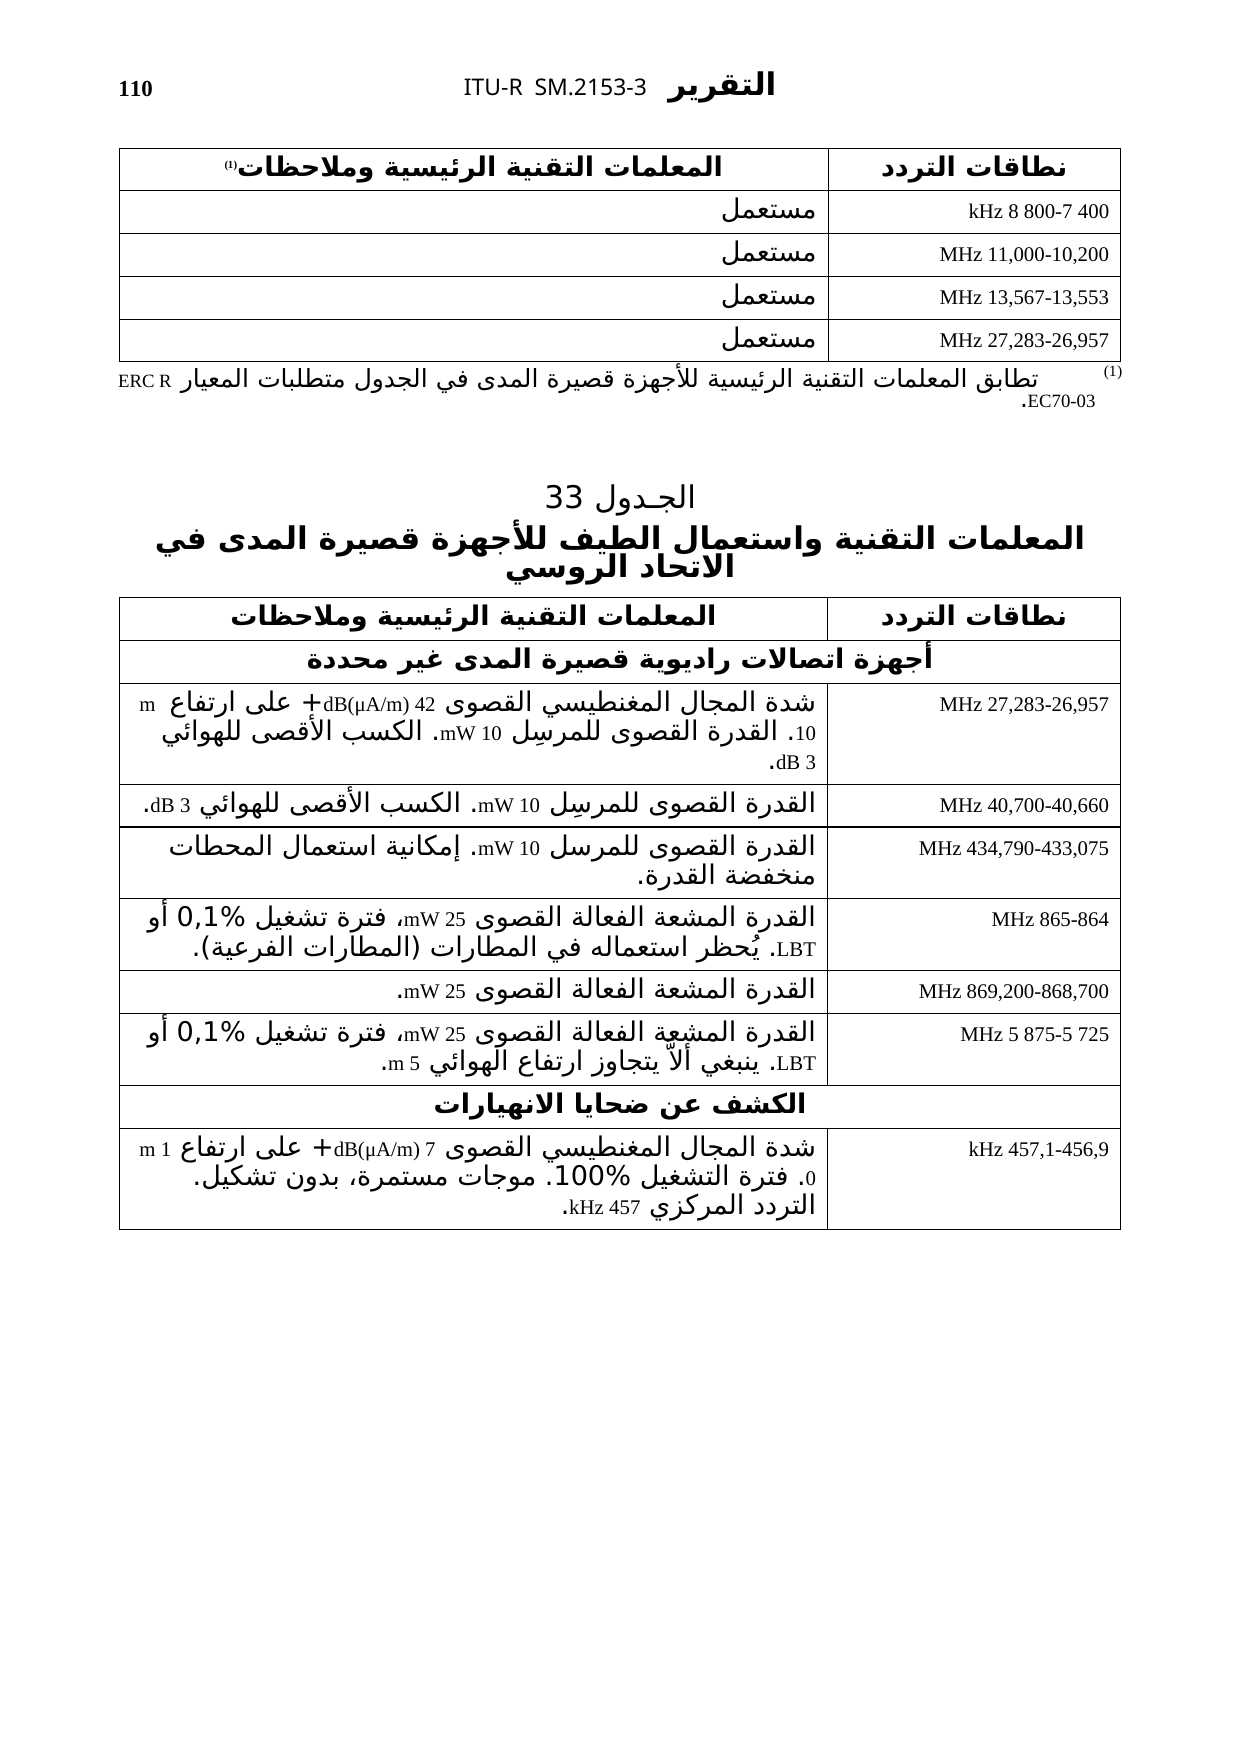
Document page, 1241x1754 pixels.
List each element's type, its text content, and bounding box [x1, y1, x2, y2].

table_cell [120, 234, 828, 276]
text الجـدول 33 [118, 485, 1122, 514]
title المعلمات التقنية واستعمال الطيف للأجهزة قصيرة المدى في الاتحاد الروسي [118, 526, 1122, 585]
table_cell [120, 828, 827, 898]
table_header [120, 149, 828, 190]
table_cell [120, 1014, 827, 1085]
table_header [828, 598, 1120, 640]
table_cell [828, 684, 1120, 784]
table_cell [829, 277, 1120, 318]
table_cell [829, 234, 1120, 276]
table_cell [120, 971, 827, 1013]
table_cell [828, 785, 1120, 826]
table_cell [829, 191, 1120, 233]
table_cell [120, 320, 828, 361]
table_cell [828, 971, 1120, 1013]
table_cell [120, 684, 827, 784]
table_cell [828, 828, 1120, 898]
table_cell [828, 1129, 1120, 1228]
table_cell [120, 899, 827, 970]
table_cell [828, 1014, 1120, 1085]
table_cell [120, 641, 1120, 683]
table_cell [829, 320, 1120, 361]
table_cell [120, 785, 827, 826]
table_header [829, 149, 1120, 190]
text (1) تطابق المعلمات التقنية الرئيسية للأجهزة قصيرة المدى في الجدول متطلبات المعيار ERC REC70-03. [118, 368, 1122, 414]
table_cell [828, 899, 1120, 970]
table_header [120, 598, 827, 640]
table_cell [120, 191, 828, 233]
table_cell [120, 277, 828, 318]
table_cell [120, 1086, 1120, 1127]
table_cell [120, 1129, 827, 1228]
